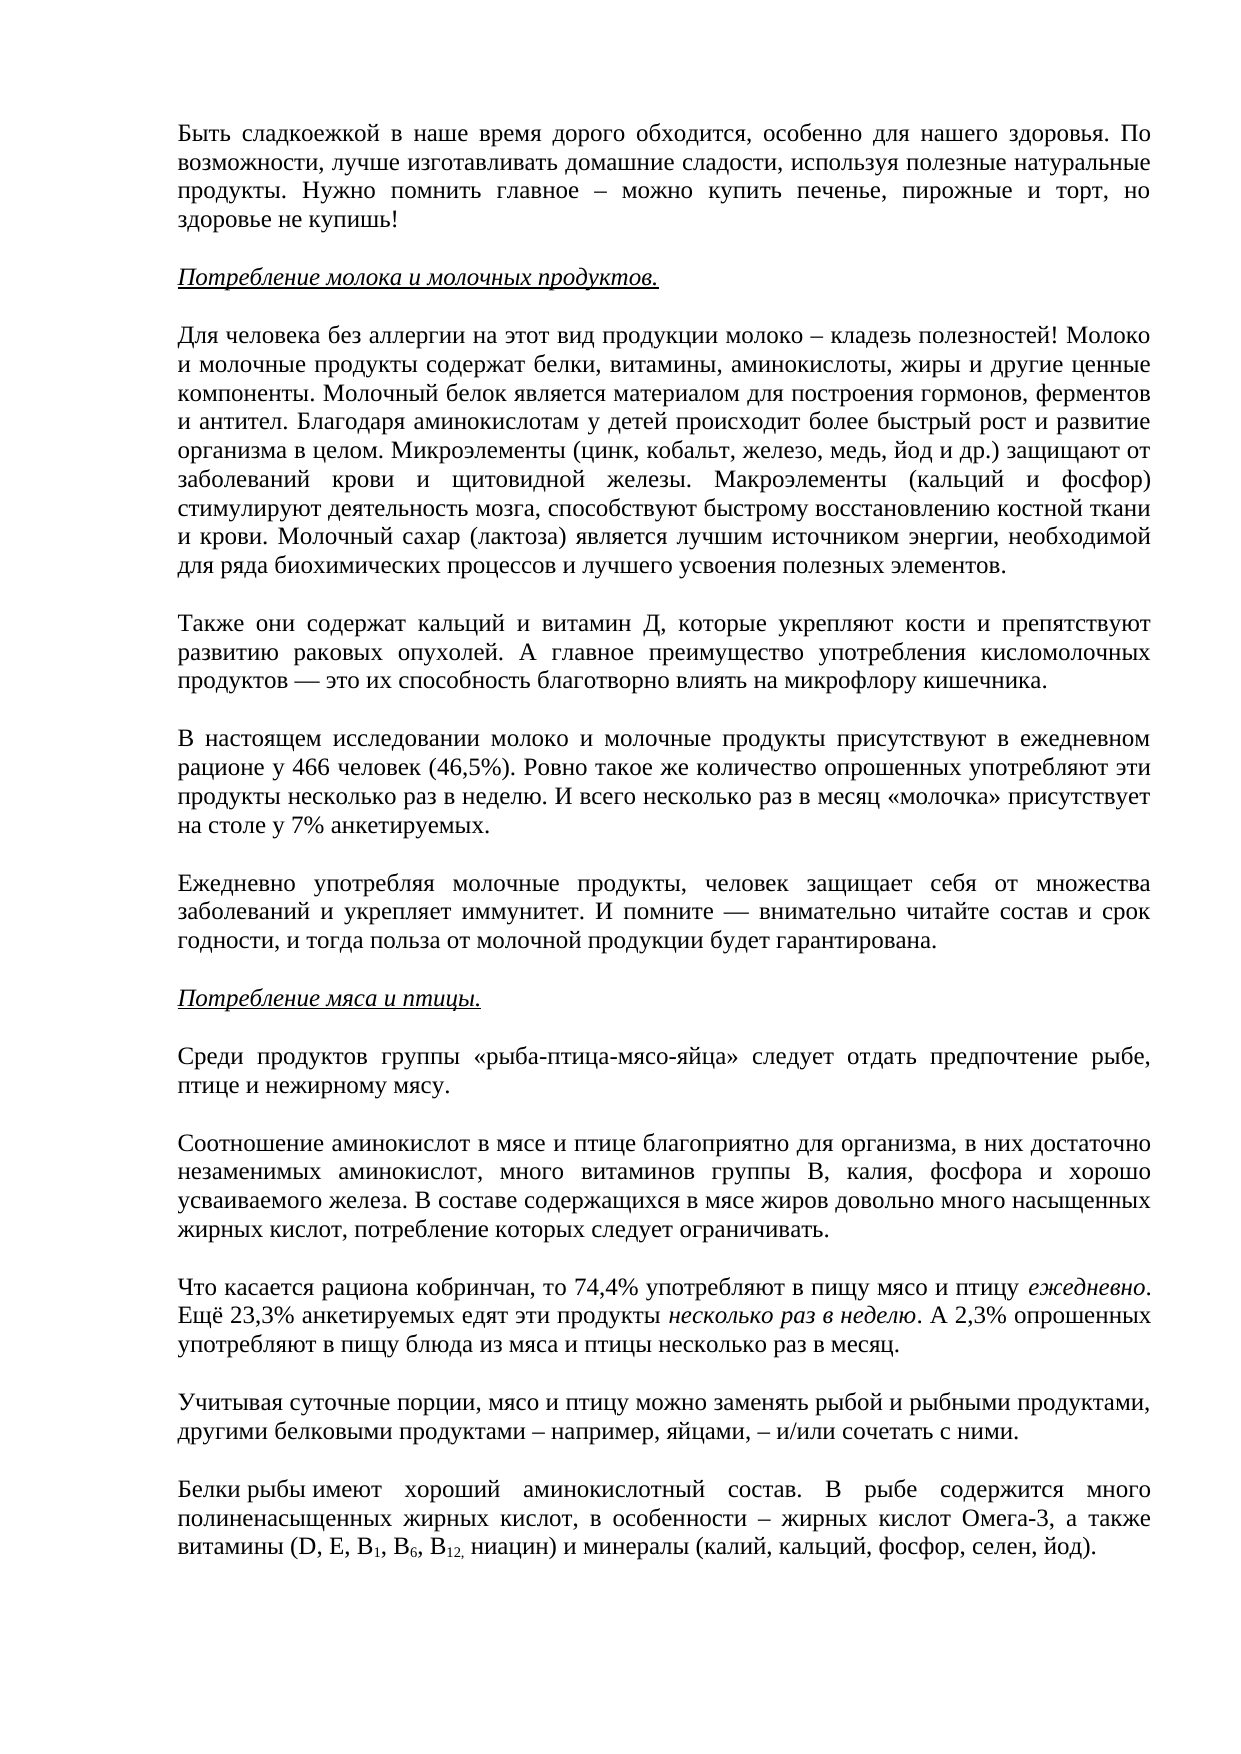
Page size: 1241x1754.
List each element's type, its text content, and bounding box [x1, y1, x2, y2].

text Учитывая суточные порции, мясо и птицу можно заменять рыбой и рыбными продуктами, другими белковыми продуктами – например, яйцами, – и/или сочетать с ними. [177, 1387, 1152, 1445]
text Быть сладкоежкой в наше время дорого обходится, особенно для нашего здоровья. По возможности, лучше изготавливать домашние сладости, используя полезные натуральные продукты. Нужно помнить главное – можно купить печенье, пирожные и торт, но здоровье не купишь! [177, 118, 1152, 233]
text Среди продуктов группы «рыба-птица-мясо-яйца» следует отдать предпочтение рыбе, птице и нежирному мясу. [177, 1041, 1152, 1098]
text В настоящем исследовании молоко и молочные продукты присутствуют в ежедневном рационе у 466 человек (46,5%). Ровно такое же количество опрошенных употребляют эти продукты несколько раз в неделю. И всего несколько раз в месяц «молочка» присутствует на столе у 7% анкетируемых. [177, 723, 1152, 838]
text Соотношение аминокислот в мясе и птице благоприятно для организма, в них достаточно незаменимых аминокислот, много витаминов группы В, калия, фосфора и хорошо усваиваемого железа. В составе содержащихся в мясе жиров довольно много насыщенных жирных кислот, потребление которых следует ограничивать. [177, 1128, 1152, 1243]
text Ежедневно употребляя молочные продукты, человек защищает себя от множества заболеваний и укрепляет иммунитет. И помните — внимательно читайте состав и срок годности, и тогда польза от молочной продукции будет гарантирована. [177, 868, 1152, 954]
text Потребление мяса и птицы. [177, 983, 1152, 1012]
text Для человека без аллергии на этот вид продукции молоко – кладезь полезностей! Молоко и молочные продукты содержат белки, витамины, аминокислоты, жиры и другие ценные компоненты. Молочный белок является материалом для построения гормонов, ферментов и антител. Благодаря аминокислотам у детей происходит более быстрый рост и развитие организма в целом. Микроэлементы (цинк, кобальт, железо, медь, йод и др.) защищают от заболеваний крови и щитовидной железы. Макроэлементы (кальций и фосфор) стимулируют деятельность мозга, способствуют быстрому восстановлению костной ткани и крови. Молочный сахар (лактоза) является лучшим источником энергии, необходимой для ряда биохимических процессов и лучшего усвоения полезных элементов. [177, 320, 1152, 579]
text Белки рыбы имеют хороший аминокислотный состав. В рыбе содержится много полиненасыщенных жирных кислот, в особенности – жирных кислот Омега-3, а также витамины (D, E, B1, B6, B12, ниацин) и минералы (калий, кальций, фосфор, селен, йод). [177, 1474, 1152, 1560]
text Что касается рациона кобринчан, то 74,4% употребляют в пищу мясо и птицу ежедневно. Ещё 23,3% анкетируемых едят эти продукты несколько раз в неделю. А 2,3% опрошенных употребляют в пищу блюда из мяса и птицы несколько раз в месяц. [177, 1272, 1152, 1358]
text Также они содержат кальций и витамин Д, которые укрепляют кости и препятствуют развитию раковых опухолей. А главное преимущество употребления кисломолочных продуктов — это их способность благотворно влиять на микрофлору кишечника. [177, 608, 1152, 694]
text Потребление молока и молочных продуктов. [177, 262, 1152, 291]
